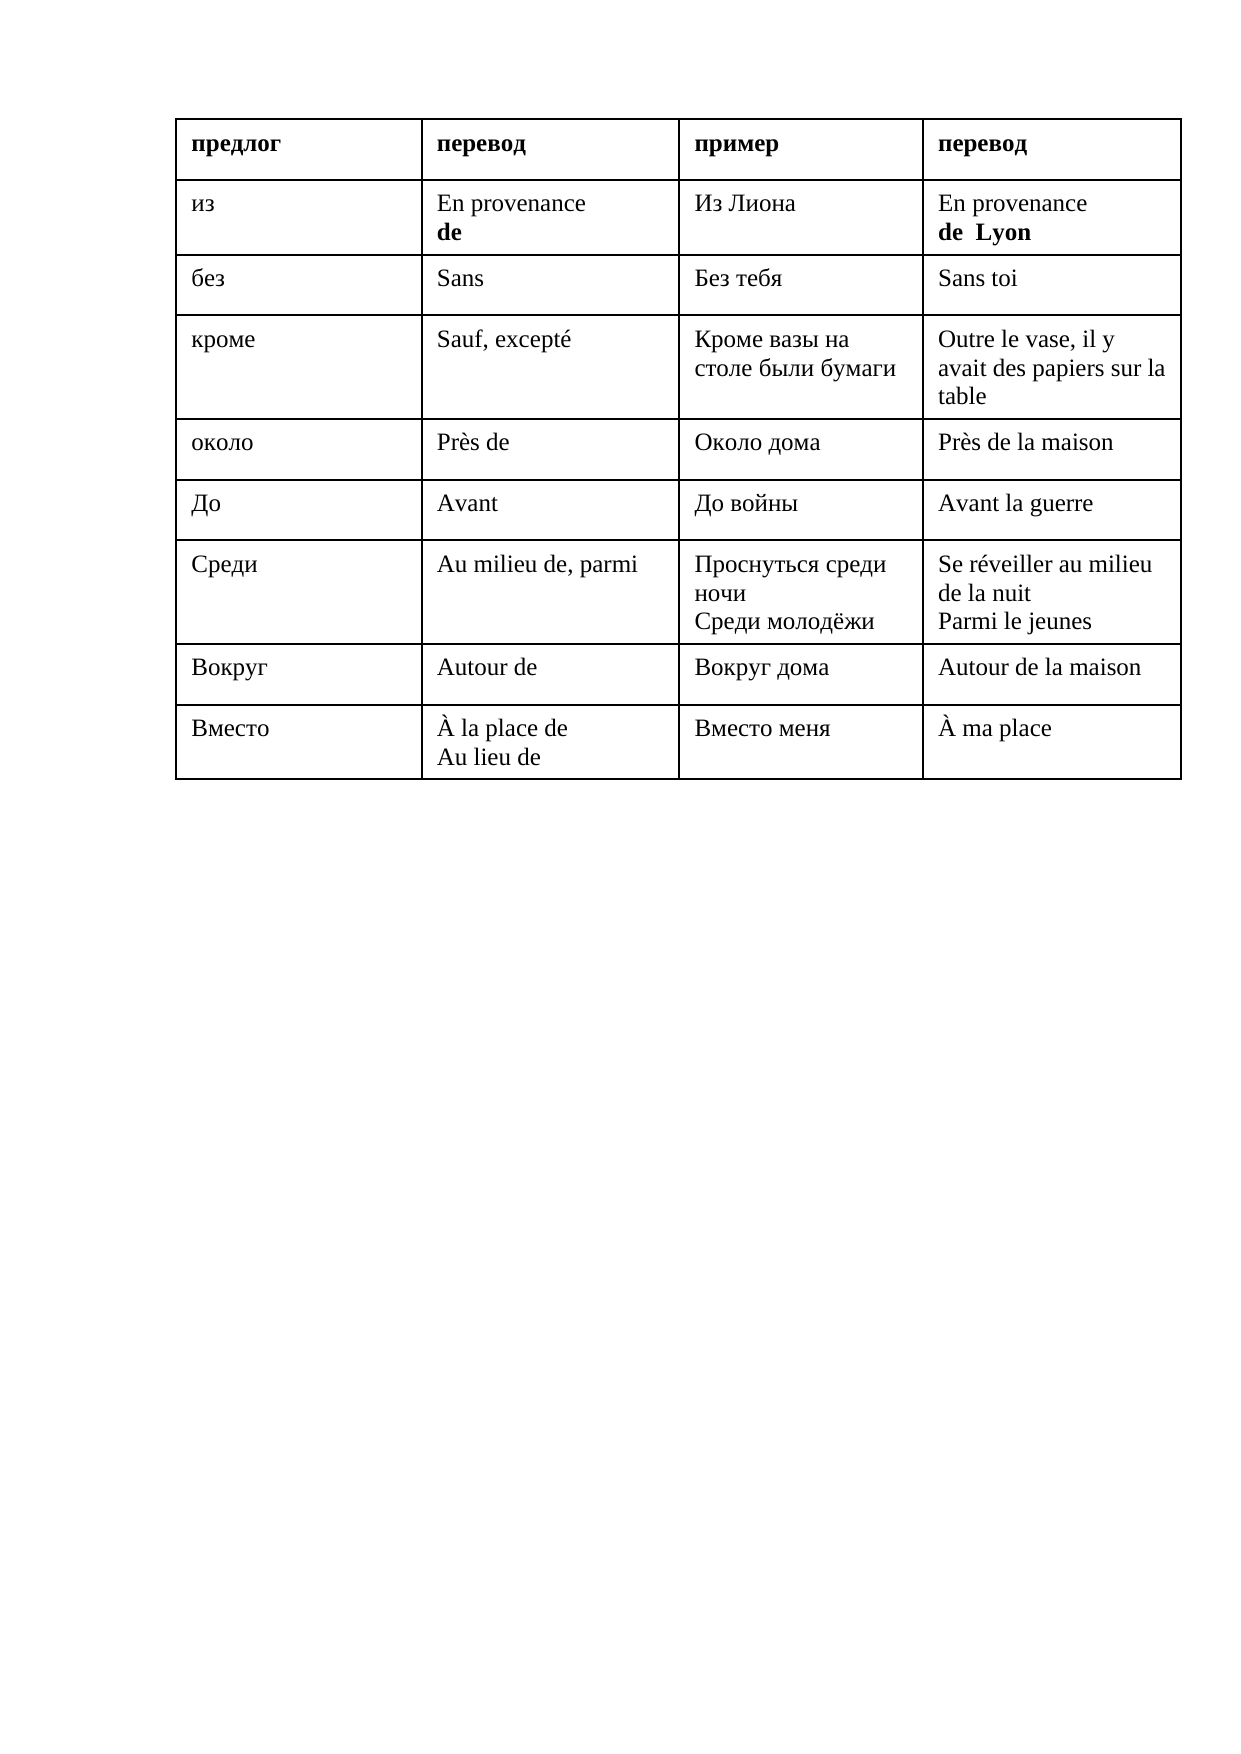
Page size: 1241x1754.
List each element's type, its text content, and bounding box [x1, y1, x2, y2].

table_header перевод [924, 120, 1180, 179]
table_cell En provenance de Lyon [924, 181, 1180, 253]
table_cell En provenance de [423, 181, 678, 253]
table_cell До войны [680, 481, 922, 539]
table_cell Sans [423, 256, 678, 314]
table_cell Outre le vase, il y avait des papiers sur la table [924, 316, 1180, 418]
table_cell Без тебя [680, 256, 922, 314]
table_cell Вместо меня [680, 706, 922, 778]
table_cell Autour de [423, 645, 678, 703]
table_cell из [177, 181, 421, 253]
table_cell Se réveiller au milieu de la nuit Parmi le jeunes [924, 541, 1180, 643]
table_cell До [177, 481, 421, 539]
table_cell около [177, 420, 421, 478]
table_cell Вместо [177, 706, 421, 778]
table_cell Avant [423, 481, 678, 539]
table_cell Вокруг дома [680, 645, 922, 703]
table_cell Près de la maison [924, 420, 1180, 478]
table_cell Из Лиона [680, 181, 922, 253]
table_cell Среди [177, 541, 421, 643]
table_cell Sans toi [924, 256, 1180, 314]
table_cell без [177, 256, 421, 314]
table_header перевод [423, 120, 678, 179]
table_cell Autour de la maison [924, 645, 1180, 703]
table_header пример [680, 120, 922, 179]
table_cell Около дома [680, 420, 922, 478]
table_header предлог [177, 120, 421, 179]
table_cell À la place de Au lieu de [423, 706, 678, 778]
table_cell Près de [423, 420, 678, 478]
table_cell À ma placе [924, 706, 1180, 778]
table_cell Кроме вазы на столе были бумаги [680, 316, 922, 418]
table_cell Вокруг [177, 645, 421, 703]
table_cell Sauf, excepté [423, 316, 678, 418]
table_cell Проснуться среди ночи Среди молодёжи [680, 541, 922, 643]
table_cell Avant la guerre [924, 481, 1180, 539]
table_cell кроме [177, 316, 421, 418]
table_cell Au milieu de, parmi [423, 541, 678, 643]
